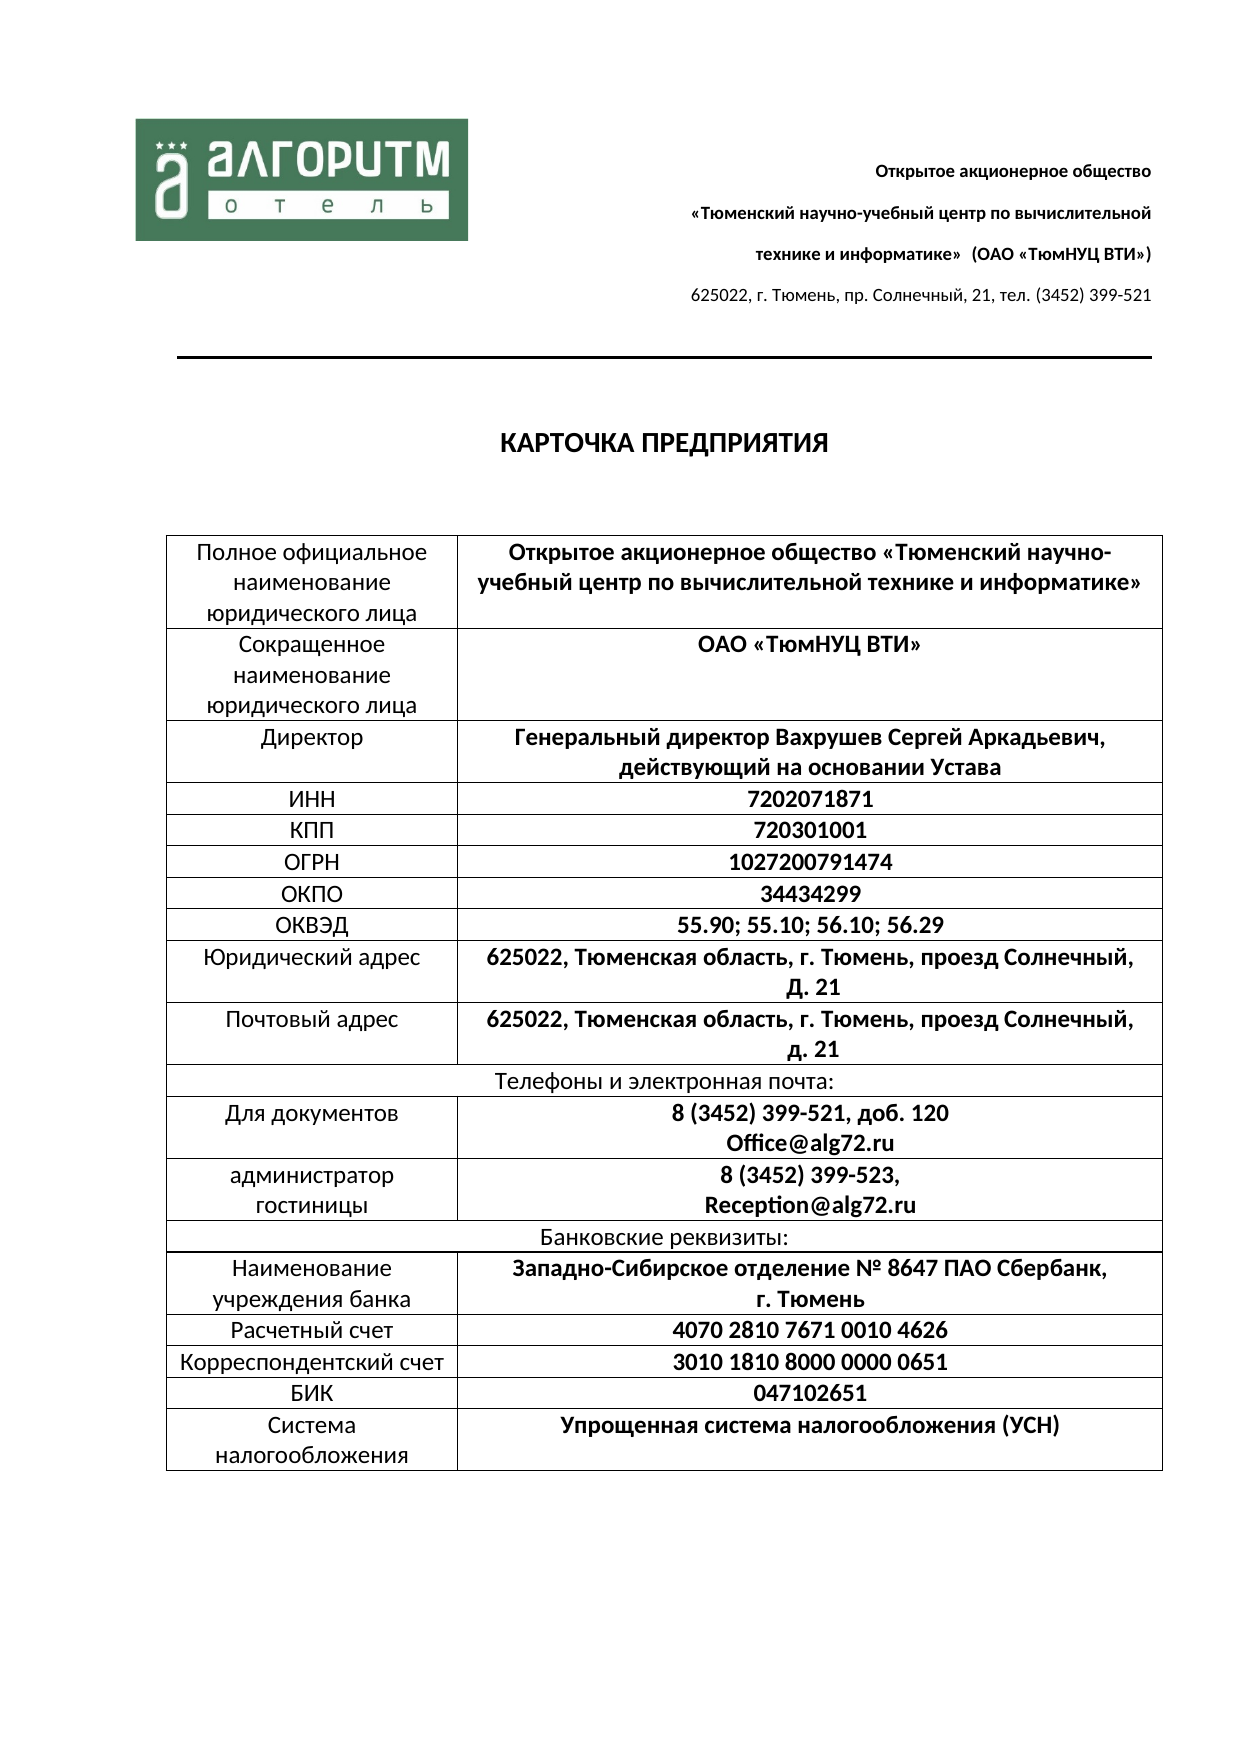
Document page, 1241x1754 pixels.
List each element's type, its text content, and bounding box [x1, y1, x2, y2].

table_cell Почтовый адрес [167, 1003, 457, 1064]
table_cell Телефоны и электронная почта: [167, 1065, 1162, 1096]
table_cell ОКВЭД [167, 909, 457, 940]
text «Тюменский научно-учебный центр по вычислительной [469, 201, 1152, 224]
picture [135, 118, 469, 241]
table_cell 7202071871 [458, 783, 1162, 814]
table_cell КПП [167, 815, 457, 845]
table_cell 8 (3452) 399-523, Reception@alg72.ru [458, 1159, 1162, 1220]
table_cell Западно-Сибирское отделение № 8647 ПАО Сбербанк, г. Тюмень [458, 1253, 1162, 1313]
table_cell 3010 1810 8000 0000 0651 [458, 1346, 1162, 1377]
table_cell Наименование учреждения банка [167, 1253, 457, 1313]
table_cell Генеральный директор Вахрушев Сергей Аркадьевич, действующий на основании Устава [458, 721, 1162, 782]
table_cell 55.90; 55.10; 56.10; 56.29 [458, 909, 1162, 940]
table_cell ИНН [167, 783, 457, 814]
table_cell 625022, Тюменская область, г. Тюмень, проезд Солнечный, д. 21 [458, 1003, 1162, 1064]
table_cell 8 (3452) 399-521, доб. 120 Office@alg72.ru [458, 1097, 1162, 1158]
table_cell 625022, Тюменская область, г. Тюмень, проезд Солнечный, Д. 21 [458, 941, 1162, 1002]
table_cell администратор гостиницы [167, 1159, 457, 1220]
table_cell 4070 2810 7671 0010 4626 [458, 1315, 1162, 1345]
table_cell БИК [167, 1378, 457, 1408]
table_cell 720301001 [458, 815, 1162, 845]
table_cell Упрощенная система налогообложения (УСН) [458, 1409, 1162, 1470]
table_cell ОАО «ТюмНУЦ ВТИ» [458, 629, 1162, 720]
table_cell Директор [167, 721, 457, 782]
table_cell Банковские реквизиты: [167, 1221, 1162, 1251]
table_cell ОГРН [167, 846, 457, 877]
text технике и информатике». (ОАО «ТюмНУЦ ВТИ») [177, 242, 1152, 265]
table_cell Сокращенное наименование юридического лица [167, 629, 457, 720]
table_cell ОКПО [167, 878, 457, 908]
table_cell Расчетный счет [167, 1315, 457, 1345]
text 625022, г. Тюмень, пр. Солнечный, 21, тел. (3452) 399-521 [177, 283, 1152, 306]
text Открытое акционерное общество [469, 159, 1152, 182]
text КАРТОЧКА ПРЕДПРИЯТИЯ [177, 424, 1152, 460]
table_cell 1027200791474 [458, 846, 1162, 877]
table_cell 34434299 [458, 878, 1162, 908]
table_cell 047102651 [458, 1378, 1162, 1408]
table_header Открытое акционерное общество «Тюменский научно-учебный центр по вычислительной технике и информатике» [458, 536, 1162, 627]
table_header Полное официальное наименование юридического лица [167, 536, 457, 627]
table_cell Юридический адрес [167, 941, 457, 1002]
table_cell Корреспондентский счет [167, 1346, 457, 1377]
table_cell Для документов [167, 1097, 457, 1158]
table_cell Система налогообложения [167, 1409, 457, 1470]
